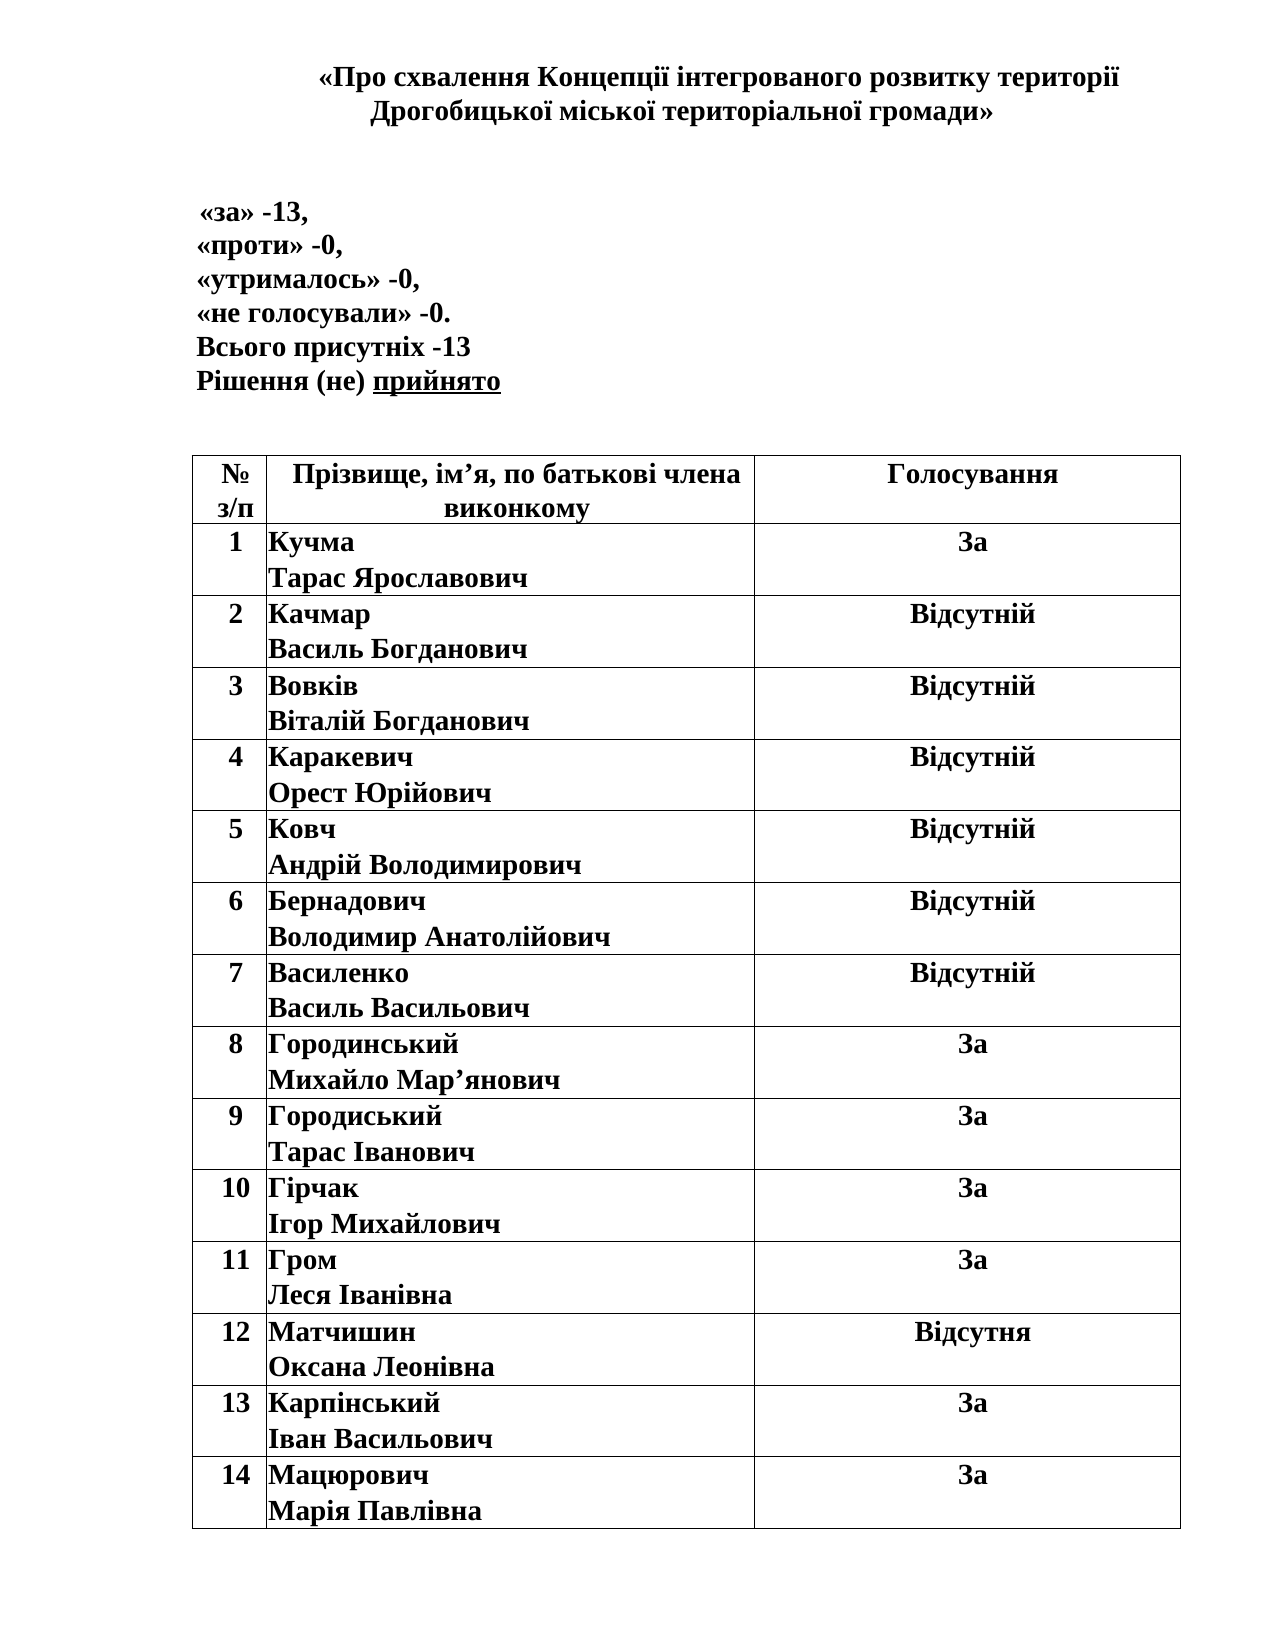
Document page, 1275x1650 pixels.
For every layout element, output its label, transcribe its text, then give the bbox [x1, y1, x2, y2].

table_cell Городиський Тарас Іванович [267, 1099, 754, 1169]
table_cell 6 [193, 883, 266, 954]
table_cell 11 [193, 1242, 266, 1313]
table_cell 4 [193, 740, 266, 810]
table_cell Відсутня [755, 1314, 1180, 1384]
table_header Голосування [755, 456, 1180, 523]
table_cell За [755, 1242, 1180, 1313]
table_cell Відсутній [755, 596, 1180, 667]
table_cell Гром Леся Іванівна [267, 1242, 754, 1313]
table_cell 7 [193, 955, 266, 1026]
table_cell За [755, 1170, 1180, 1241]
text «проти» -0, [196, 227, 1186, 261]
table_cell 3 [193, 668, 266, 738]
table_cell Городинський Михайло Мар’янович [267, 1027, 754, 1097]
table_cell За [755, 1099, 1180, 1169]
table_cell Відсутній [755, 740, 1180, 810]
table_cell Відсутній [755, 955, 1180, 1026]
table_cell 1 [193, 524, 266, 595]
text Всього присутніх -13 [196, 329, 1186, 363]
table_cell Мацюрович Марія Павлівна [267, 1457, 754, 1528]
table_cell Вовків Віталій Богданович [267, 668, 754, 738]
table_cell 9 [193, 1099, 266, 1169]
table_cell 2 [193, 596, 266, 667]
table_cell Відсутній [755, 883, 1180, 954]
table_cell Кучма Тарас Ярославович [267, 524, 754, 595]
table_cell За [755, 1457, 1180, 1528]
table_cell Гірчак Ігор Михайлович [267, 1170, 754, 1241]
text «Про схвалення Концепції інтегрованого розвитку території Дрогобицької міської територіальної громади» [177, 59, 1186, 126]
table_cell Каракевич Орест Юрійович [267, 740, 754, 810]
table_cell 14 [193, 1457, 266, 1528]
text «не голосували» -0. [196, 295, 1186, 329]
table_header Прізвище, ім’я, по батькові члена виконкому [267, 456, 754, 523]
table_cell Качмар Василь Богданович [267, 596, 754, 667]
table_cell Відсутній [755, 668, 1180, 738]
table_cell Карпінський Іван Васильович [267, 1386, 754, 1456]
table_cell 12 [193, 1314, 266, 1384]
table_cell За [755, 1027, 1180, 1097]
table_cell Ковч Андрій Володимирович [267, 811, 754, 882]
table_cell 13 [193, 1386, 266, 1456]
table_cell Василенко Василь Васильович [267, 955, 754, 1026]
table_cell За [755, 1386, 1180, 1456]
table_cell 8 [193, 1027, 266, 1097]
table_cell Бернадович Володимир Анатолійович [267, 883, 754, 954]
table_cell 10 [193, 1170, 266, 1241]
table_cell 5 [193, 811, 266, 882]
text «за» -13, [177, 194, 1186, 227]
table_cell Матчишин Оксана Леонівна [267, 1314, 754, 1384]
table_cell Відсутній [755, 811, 1180, 882]
text «утрималось» -0, [196, 261, 1186, 295]
table_header № з/п [193, 456, 266, 523]
text Рішення (не) прийнято [196, 363, 1186, 397]
table_cell За [755, 524, 1180, 595]
